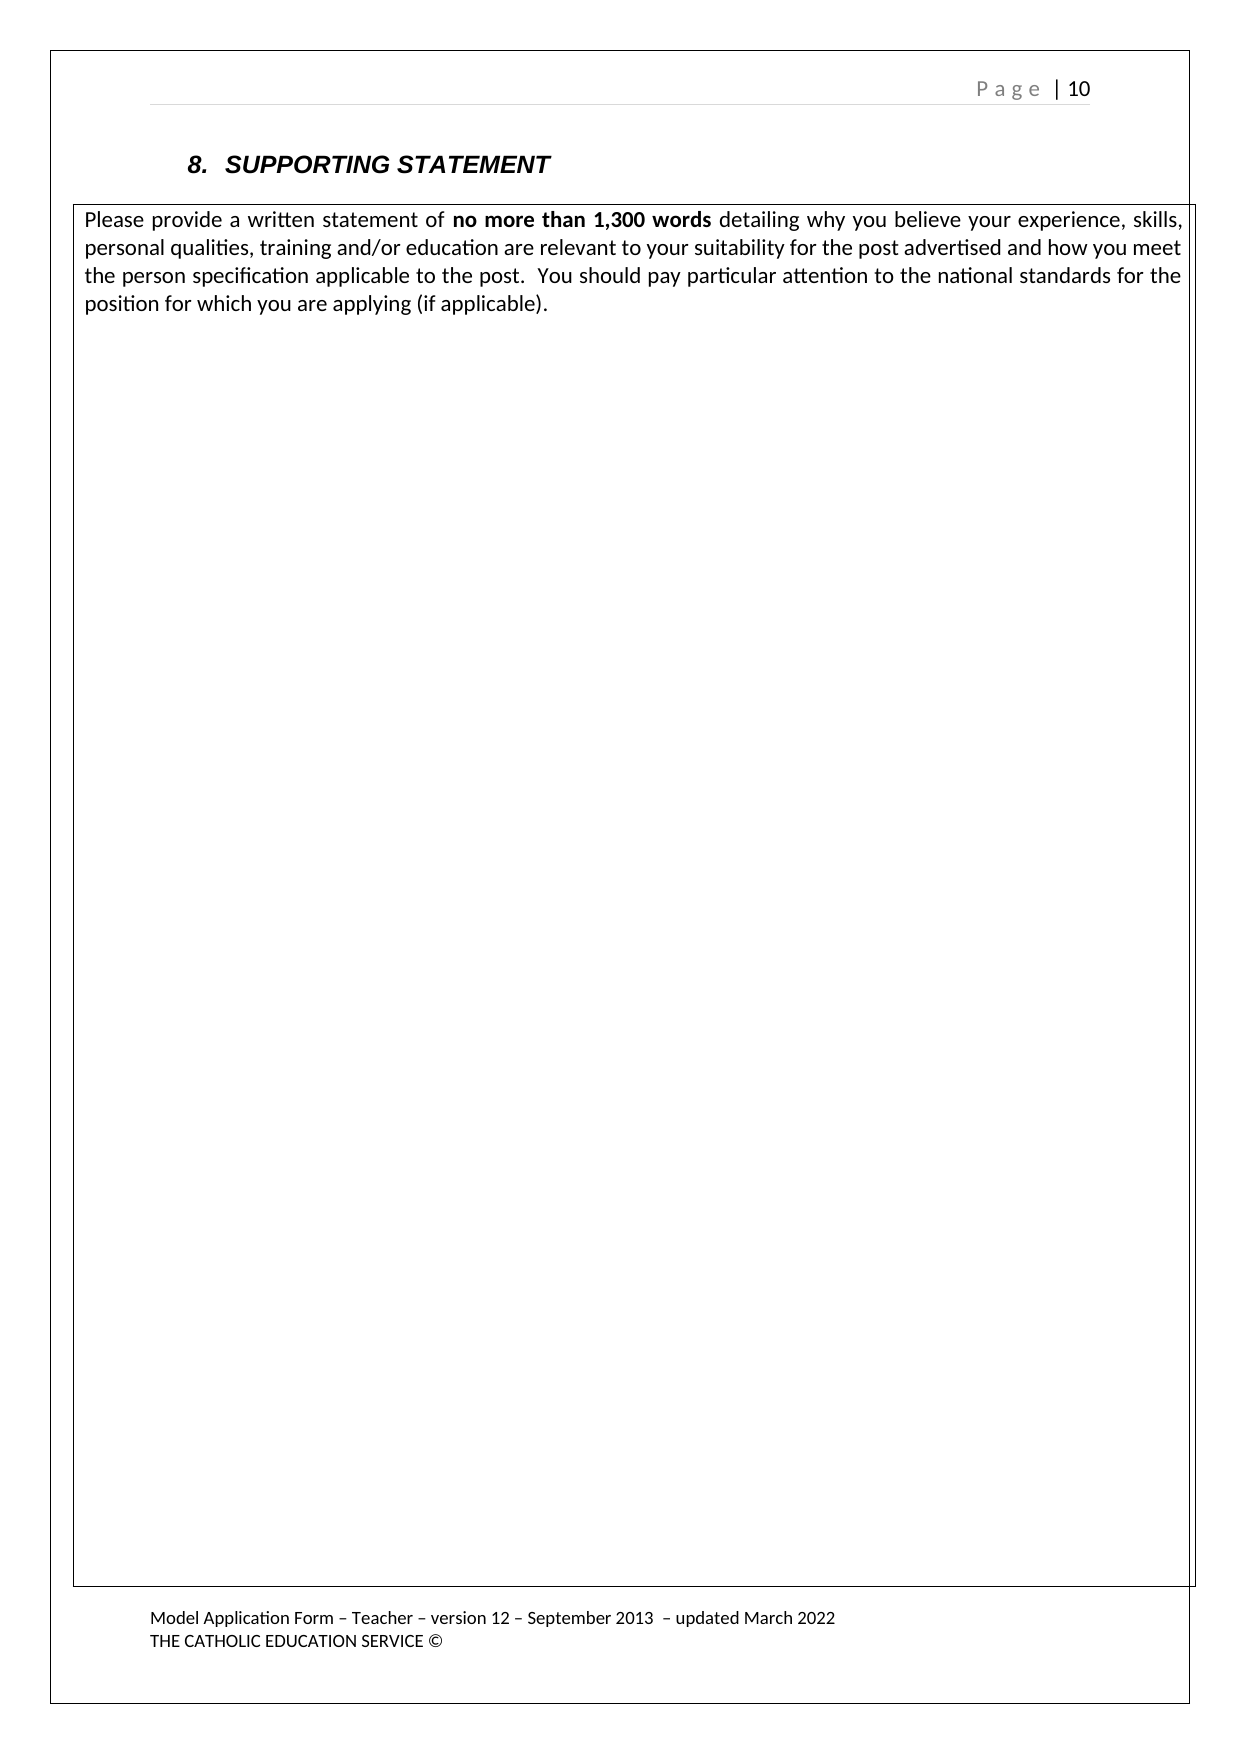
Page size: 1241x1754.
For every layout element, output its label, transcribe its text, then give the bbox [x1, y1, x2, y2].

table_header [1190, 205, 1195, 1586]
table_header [74, 205, 1189, 1586]
list SUPPORTING STATEMENT [187, 150, 1090, 179]
